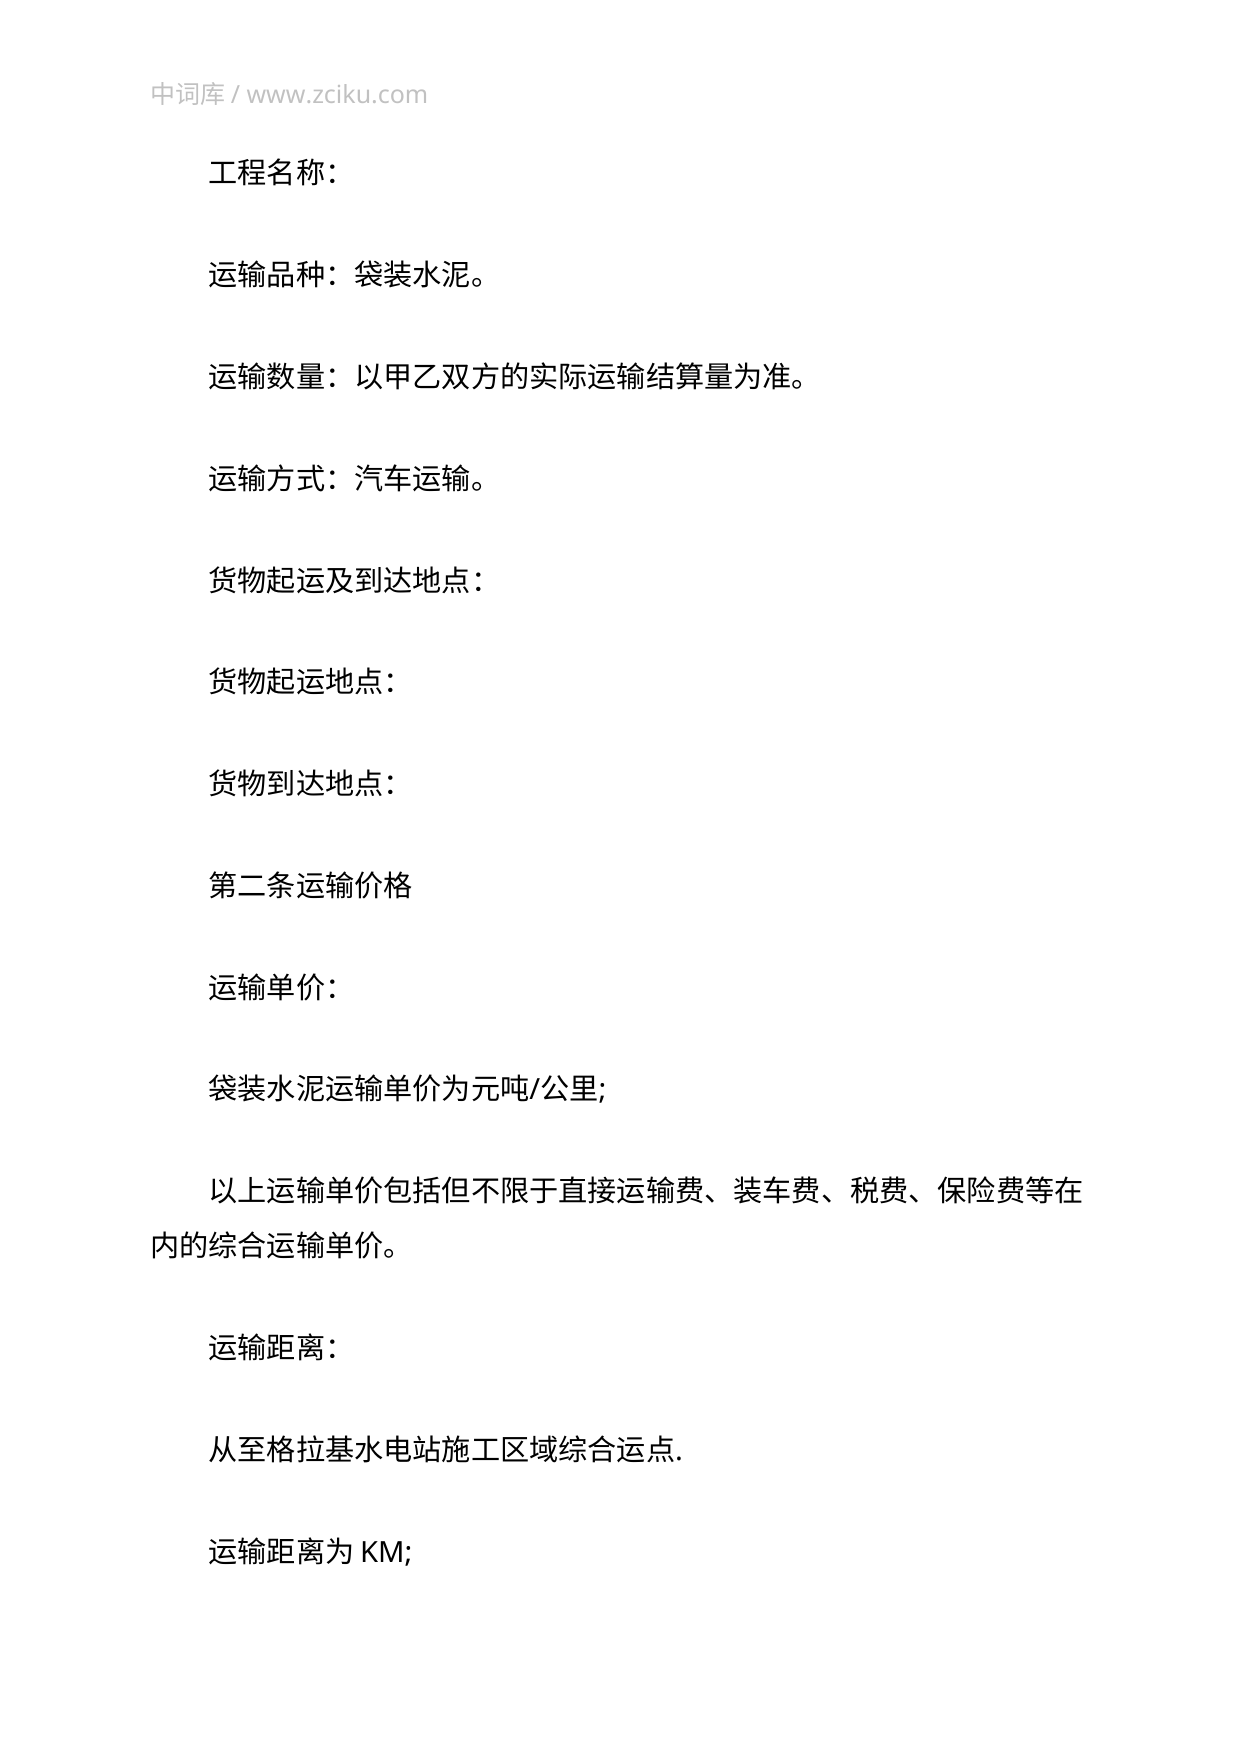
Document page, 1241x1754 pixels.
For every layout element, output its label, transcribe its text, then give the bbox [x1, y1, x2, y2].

text 运输单价： [150, 964, 1090, 1006]
text 货物到达地点： [150, 761, 1090, 803]
text 袋装水泥运输单价为元吨/公里; [150, 1066, 1090, 1108]
text 货物起运及到达地点： [150, 557, 1090, 599]
text 运输品种：袋装水泥。 [150, 252, 1090, 294]
text 运输数量：以甲乙双方的实际运输结算量为准。 [150, 353, 1090, 396]
text 运输距离为KM; [150, 1528, 1090, 1571]
text 运输方式：汽车运输。 [150, 455, 1090, 498]
text 工程名称： [150, 150, 1090, 192]
text 以上运输单价包括但不限于直接运输费、装车费、税费、保险费等在内的综合运输单价。 [150, 1168, 1090, 1265]
text 从至格拉基水电站施工区域综合运点. [150, 1426, 1090, 1469]
text 货物起运地点： [150, 659, 1090, 701]
text 运输距离： [150, 1324, 1090, 1367]
text 第二条运输价格 [150, 862, 1090, 905]
